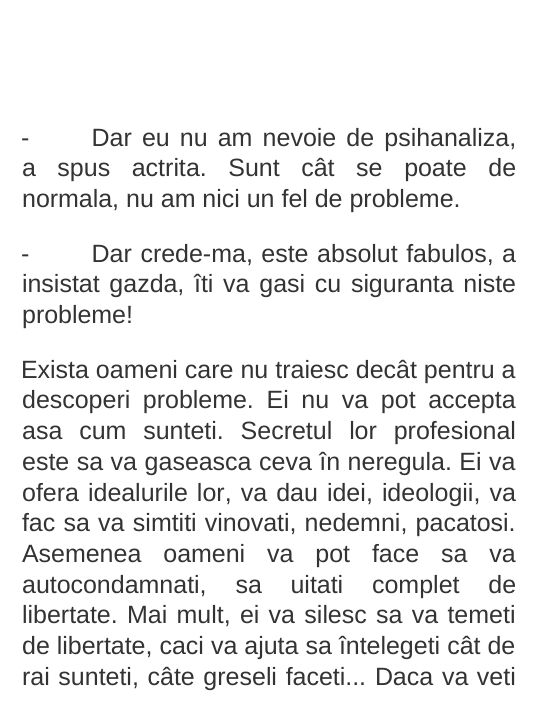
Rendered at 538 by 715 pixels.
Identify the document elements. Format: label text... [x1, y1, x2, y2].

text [21, 354, 517, 691]
list Dar eu nu am nevoie de psihanaliza, a spus actrita. Sunt cât se poate de normala, nu am nici un fel de probleme. [21, 123, 517, 213]
list Dar crede-ma, este absolut fabulos, a insistat gazda, îti va gasi cu siguranta niste probleme! [21, 239, 517, 329]
